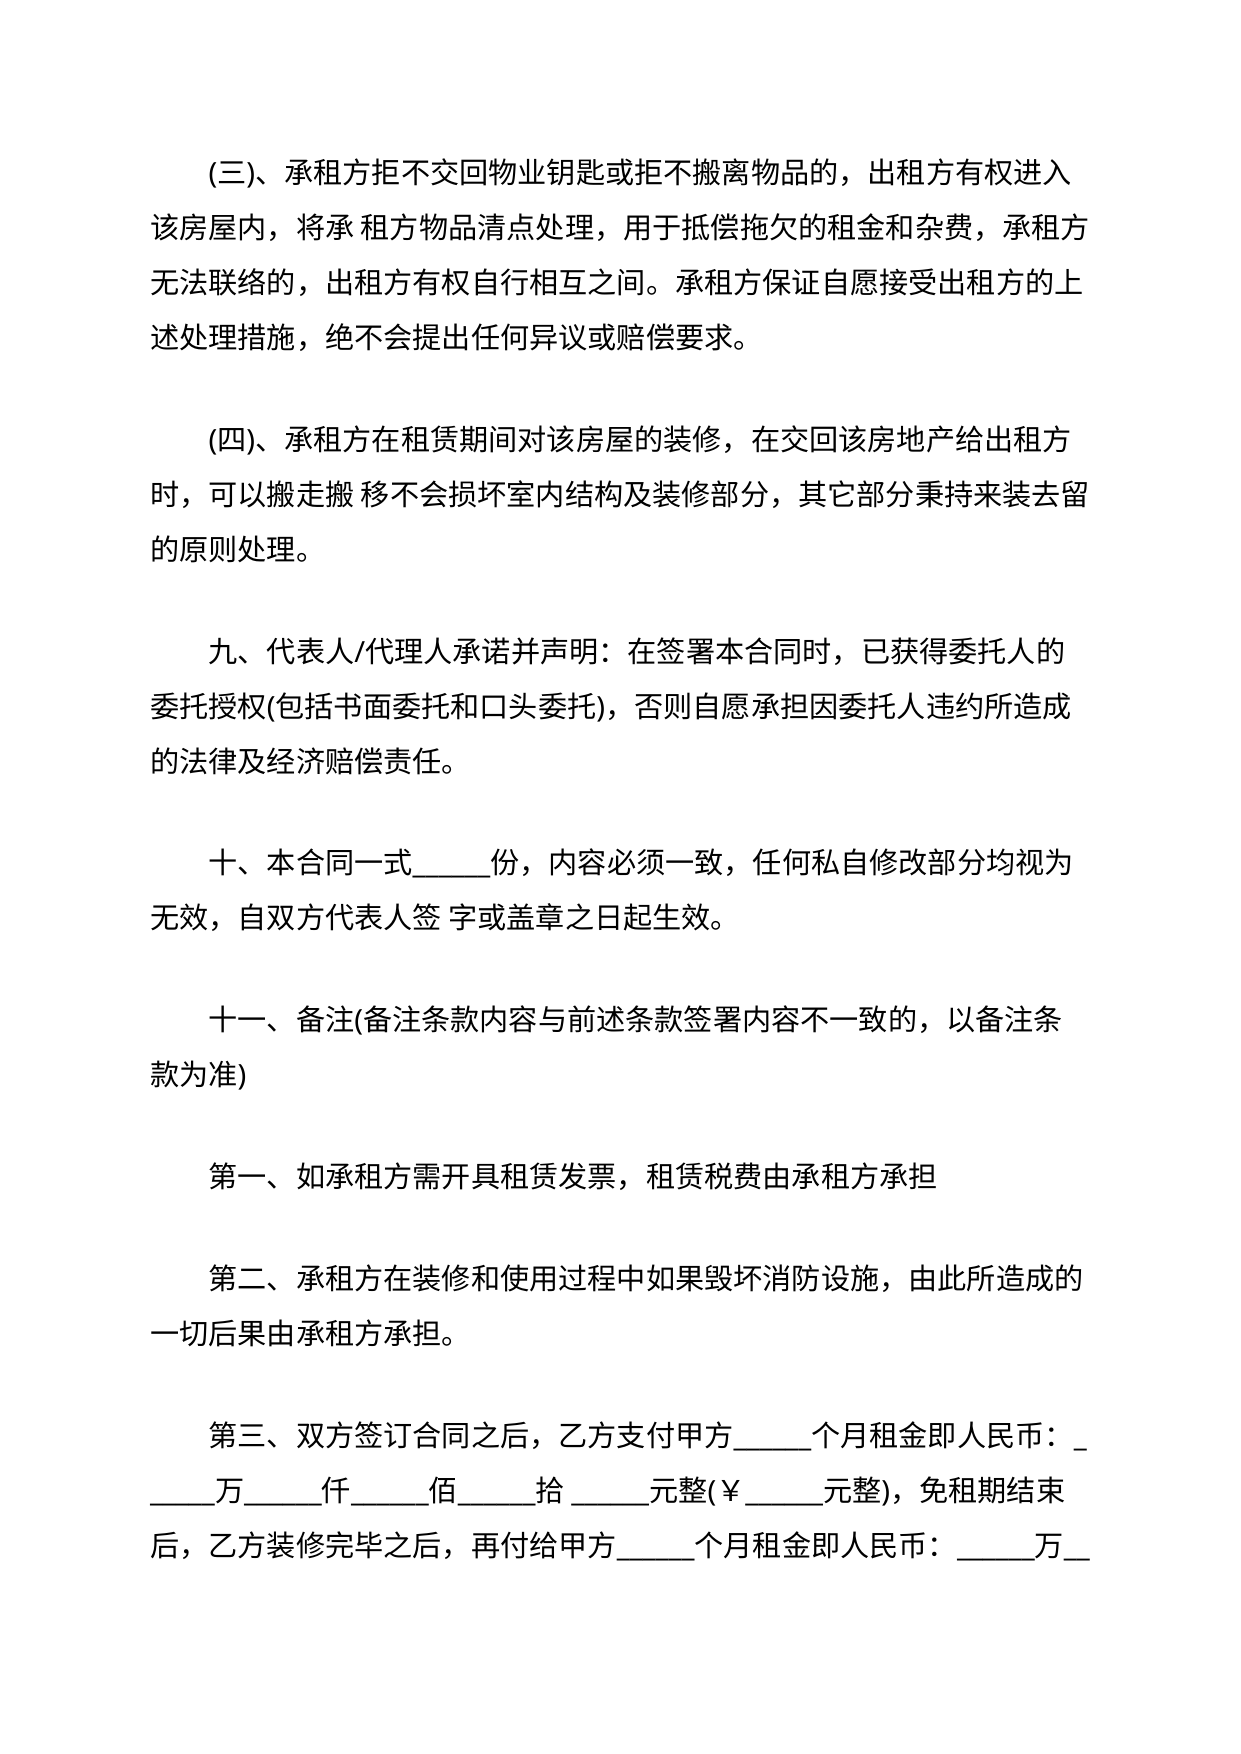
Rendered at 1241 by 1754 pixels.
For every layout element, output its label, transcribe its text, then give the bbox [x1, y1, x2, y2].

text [150, 1412, 1090, 1564]
text 十、本合同一式______份，内容必须一致，任何私自修改部分均视为无效，自双方代表人签 字或盖章之日起生效。 [150, 840, 1090, 937]
text (三)、承租方拒不交回物业钥匙或拒不搬离物品的，出租方有权进入该房屋内，将承 租方物品清点处理，用于抵偿拖欠的租金和杂费，承租方无法联络的，出租方有权自行相互之间。承租方保证自愿接受出租方的上述处理措施，绝不会提出任何异议或赔偿要求。 [150, 150, 1090, 357]
text 十一、备注(备注条款内容与前述条款签署内容不一致的，以备注条款为准) [150, 997, 1090, 1094]
text 九、代表人/代理人承诺并声明：在签署本合同时，已获得委托人的委托授权(包括书面委托和口头委托)，否则自愿承担因委托人违约所造成的法律及经济赔偿责任。 [150, 628, 1090, 781]
text 第二、承租方在装修和使用过程中如果毁坏消防设施，由此所造成的一切后果由承租方承担。 [150, 1256, 1090, 1353]
text (四)、承租方在租赁期间对该房屋的装修，在交回该房地产给出租方时，可以搬走搬 移不会损坏室内结构及装修部分，其它部分秉持来装去留的原则处理。 [150, 417, 1090, 569]
text 第一、如承租方需开具租赁发票，租赁税费由承租方承担 [150, 1154, 1090, 1196]
